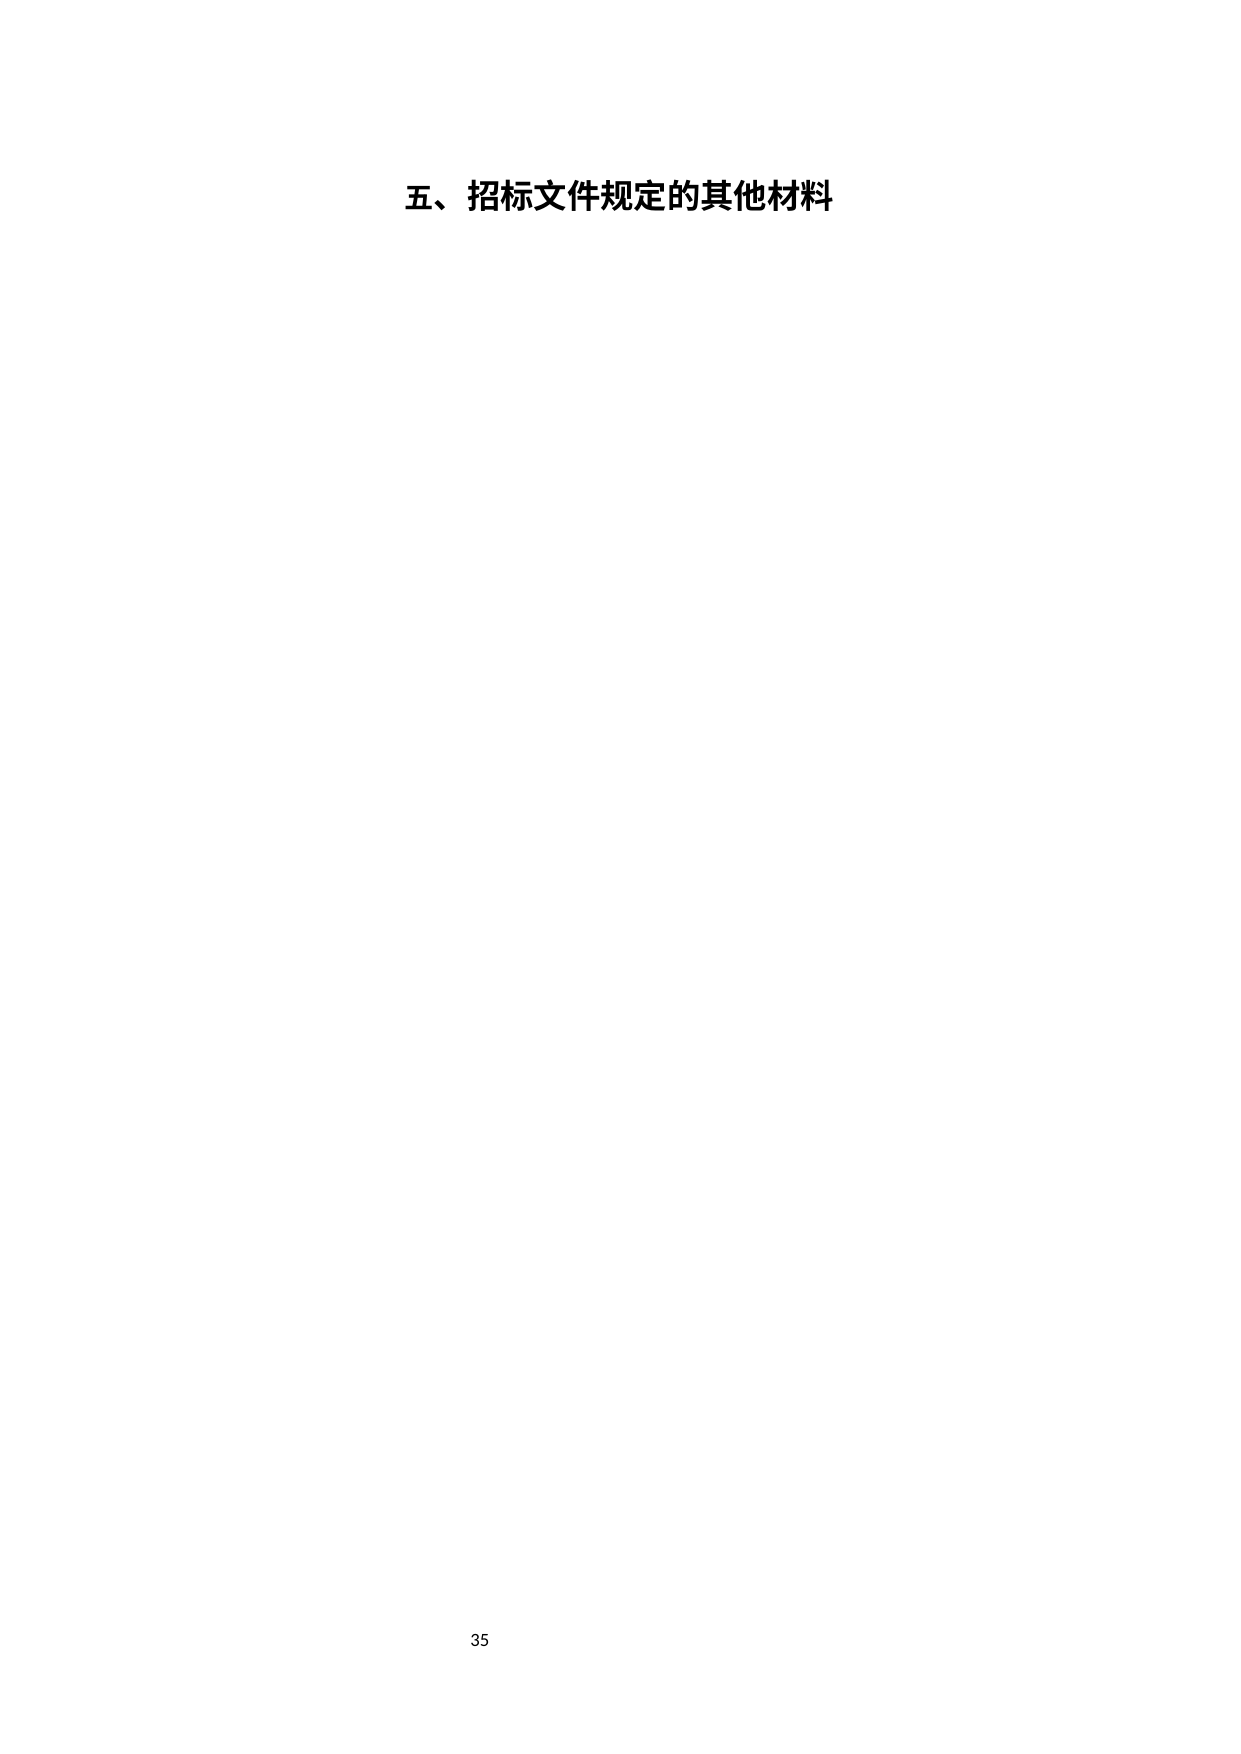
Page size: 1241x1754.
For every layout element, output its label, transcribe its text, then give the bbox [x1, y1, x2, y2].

text 五、招标文件规定的其他材料 [231, 162, 1053, 227]
